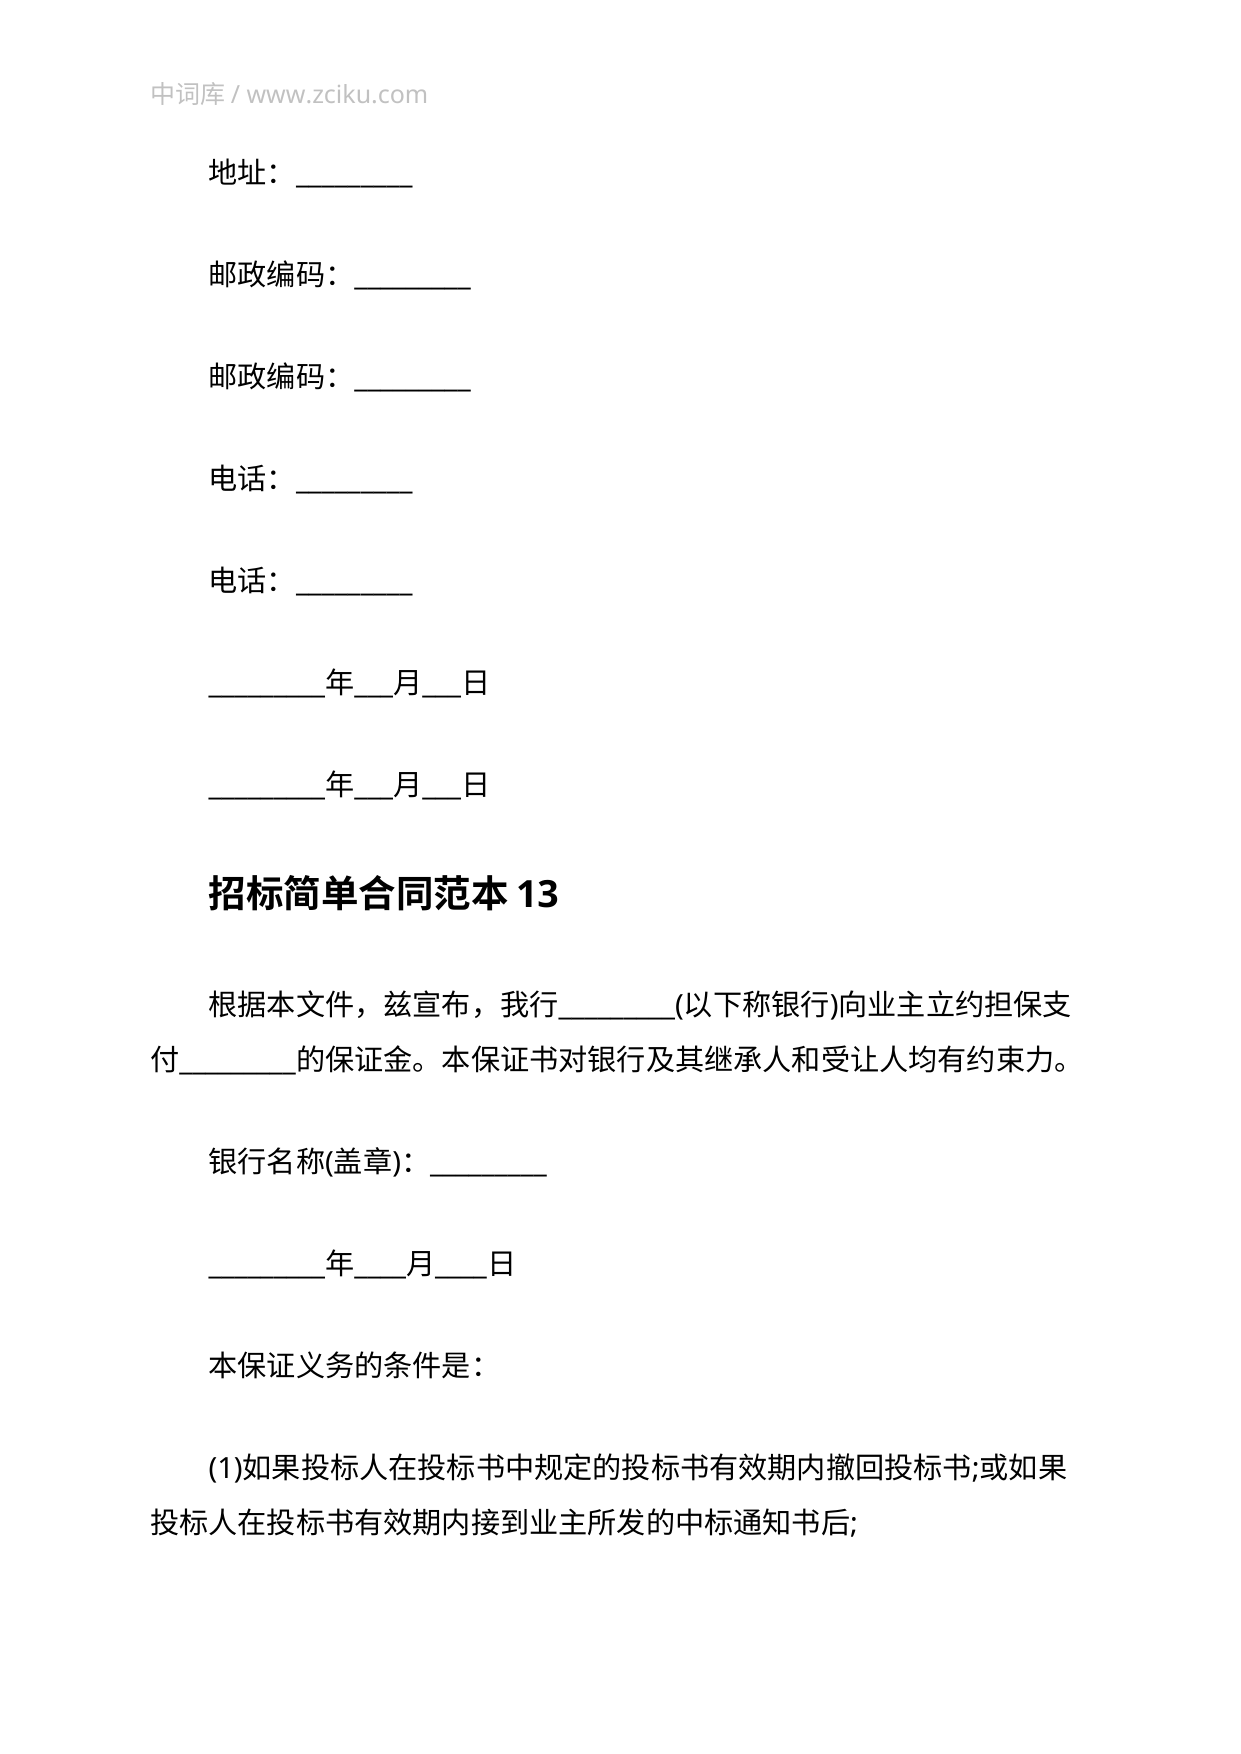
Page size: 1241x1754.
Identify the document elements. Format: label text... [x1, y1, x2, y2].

text 邮政编码：_________ [150, 252, 1090, 294]
text 电话：_________ [150, 456, 1090, 498]
text 地址：_________ [150, 150, 1090, 192]
text 银行名称(盖章)：_________ [150, 1138, 1090, 1181]
text _________年___月___日 [150, 660, 1090, 702]
text 本保证义务的条件是： [150, 1342, 1090, 1385]
text _________年____月____日 [150, 1240, 1090, 1283]
text (1)如果投标人在投标书中规定的投标书有效期内撤回投标书;或如果投标人在投标书有效期内接到业主所发的中标通知书后; [150, 1444, 1090, 1542]
text 招标简单合同范本13 [150, 864, 1090, 918]
text 电话：_________ [150, 558, 1090, 600]
text 邮政编码：_________ [150, 354, 1090, 396]
text _________年___月___日 [150, 762, 1090, 804]
text 根据本文件，兹宣布，我行_________(以下称银行)向业主立约担保支付_________的保证金。本保证书对银行及其继承人和受让人均有约束力。 [150, 981, 1090, 1079]
